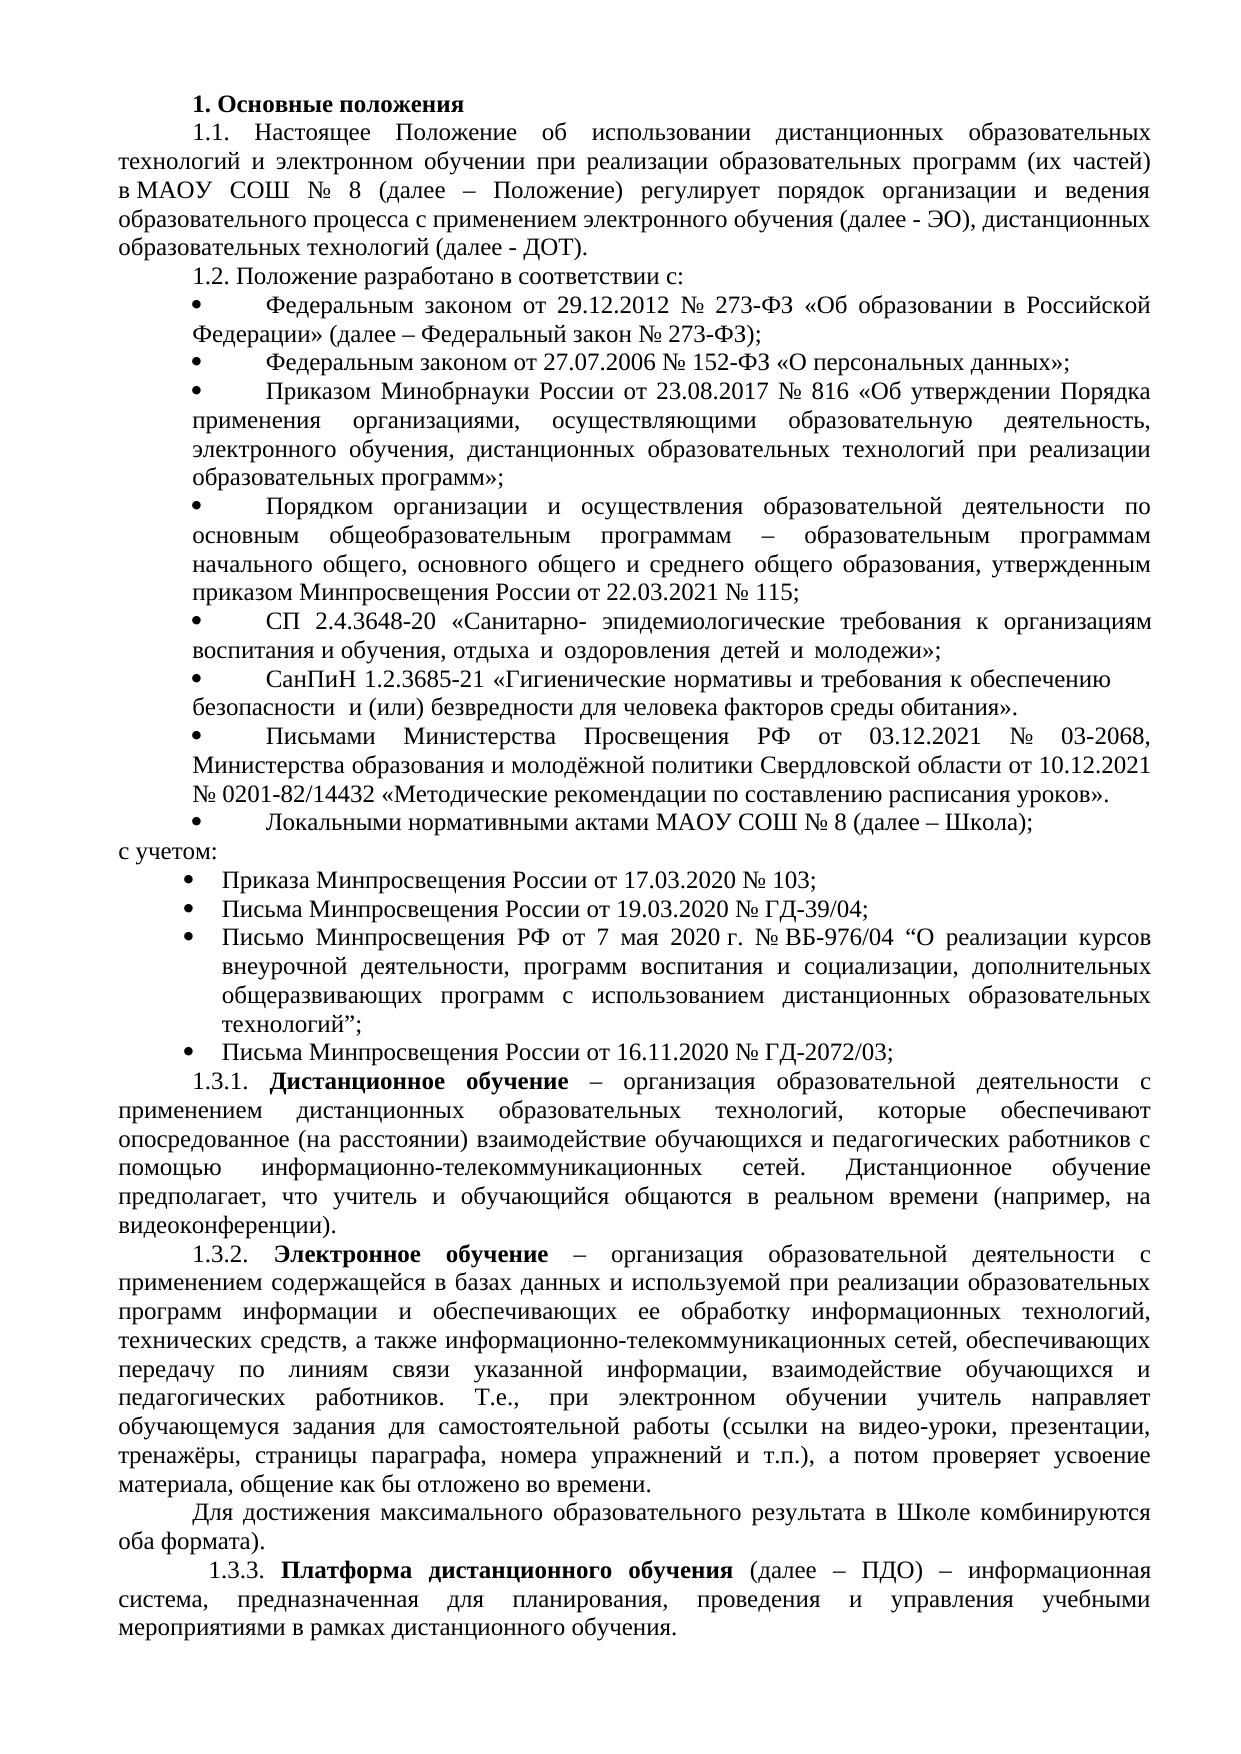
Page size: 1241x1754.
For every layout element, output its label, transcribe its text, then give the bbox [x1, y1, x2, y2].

list Приказом Минобрнауки России от 23.08.2017 № 816 «Об утверждении Порядка применения организациями, осуществляющими образовательную деятельность, электронного обучения, дистанционных образовательных технологий при реализации образовательных программ»; [192, 376, 1152, 491]
text 1.1. Настоящее Положение об использовании дистанционных образовательных технологий и электронном обучении при реализации образовательных программ (их частей) в МАОУ СОШ № 8 (далее – Положение) регулирует порядок организации и ведения образовательного процесса с применением электронного обучения (далее - ЭО), дистанционных образовательных технологий (далее - ДОТ). [118, 117, 1152, 261]
list СанПиН 1.2.3685-21 «Гигиенические нормативы и требования к обеспечению безопасности и (или) безвредности для человека факторов среды обитания». [192, 664, 1111, 721]
text 1.3.2. Электронное обучение – организация образовательной деятельности с применением содержащейся в базах данных и используемой при реализации образовательных программ информации и обеспечивающих ее обработку информационных технологий, технических средств, а также информационно-телекоммуникационных сетей, обеспечивающих передачу по линиям связи указанной информации, взаимодействие обучающихся и педагогических работников. Т.е., при электронном обучении учитель направляет обучающемуся задания для самостоятельной работы (ссылки на видео-уроки, презентации, тренажёры, страницы параграфа, номера упражнений и т.п.), а потом проверяет усвоение материала, общение как бы отложено во времени. [118, 1239, 1152, 1497]
text 1.2. Положение разработано в соответствии с: [118, 261, 1152, 290]
list Письмами Министерства Просвещения РФ от 03.12.2021 № 03-2068, Министерства образования и молодёжной политики Свердловской области от 10.12.2021 № 0201-82/14432 «Методические рекомендации по составлению расписания уроков». [192, 721, 1152, 807]
text 1.3.3. Платформа дистанционного обучения (далее – ПДО) – информационная система, предназначенная для планирования, проведения и управления учебными мероприятиями в рамках дистанционного обучения. [118, 1555, 1152, 1641]
text Для достижения максимального образовательного результата в Школе комбинируются оба формата). [118, 1497, 1152, 1555]
list Приказа Минпросвещения России от 17.03.2020 № 103; [184, 865, 1152, 894]
list Письма Минпросвещения России от 19.03.2020 № ГД-39/04; [184, 894, 1152, 922]
list Федеральным законом от 27.07.2006 № 152-ФЗ «О персональных данных»; [192, 347, 1152, 376]
text 1.3.1. Дистанционное обучение – организация образовательной деятельности с применением дистанционных образовательных технологий, которые обеспечивают опосредованное (на расстоянии) взаимодействие обучающихся и педагогических работников с помощью информационно-телекоммуникационных сетей. Дистанционное обучение предполагает, что учитель и обучающийся общаются в реальном времени (например, на видеоконференции). [118, 1066, 1152, 1239]
list Локальными нормативными актами МАОУ СОШ № 8 (далее – Школа); [192, 807, 1152, 836]
list Федеральным законом от 29.12.2012 № 273-ФЗ «Об образовании в Российской Федерации» (далее – Федеральный закон № 273-ФЗ); [192, 290, 1152, 347]
text с учетом: [118, 836, 1152, 865]
list Порядком организации и осуществления образовательной деятельности по основным общеобразовательным программам – образовательным программам начального общего, основного общего и среднего общего образования, утвержденным приказом Минпросвещения России от 22.03.2021 № 115; [192, 491, 1152, 606]
list Письмо Минпросвещения РФ от 7 мая 2020 г. № ВБ-976/04 “О реализации курсов внеурочной деятельности, программ воспитания и социализации, дополнительных общеразвивающих программ с использованием дистанционных образовательных технологий”; [184, 922, 1152, 1037]
list СП 2.4.3648-20 «Санитарно- эпидемиологические требования к организациям воспитания и обучения, отдыха и оздоровления детей и молодежи»; [192, 606, 1152, 664]
list Письма Минпросвещения России от 16.11.2020 № ГД-2072/03; [184, 1037, 1152, 1066]
text 1. Основные положения [118, 89, 1152, 117]
